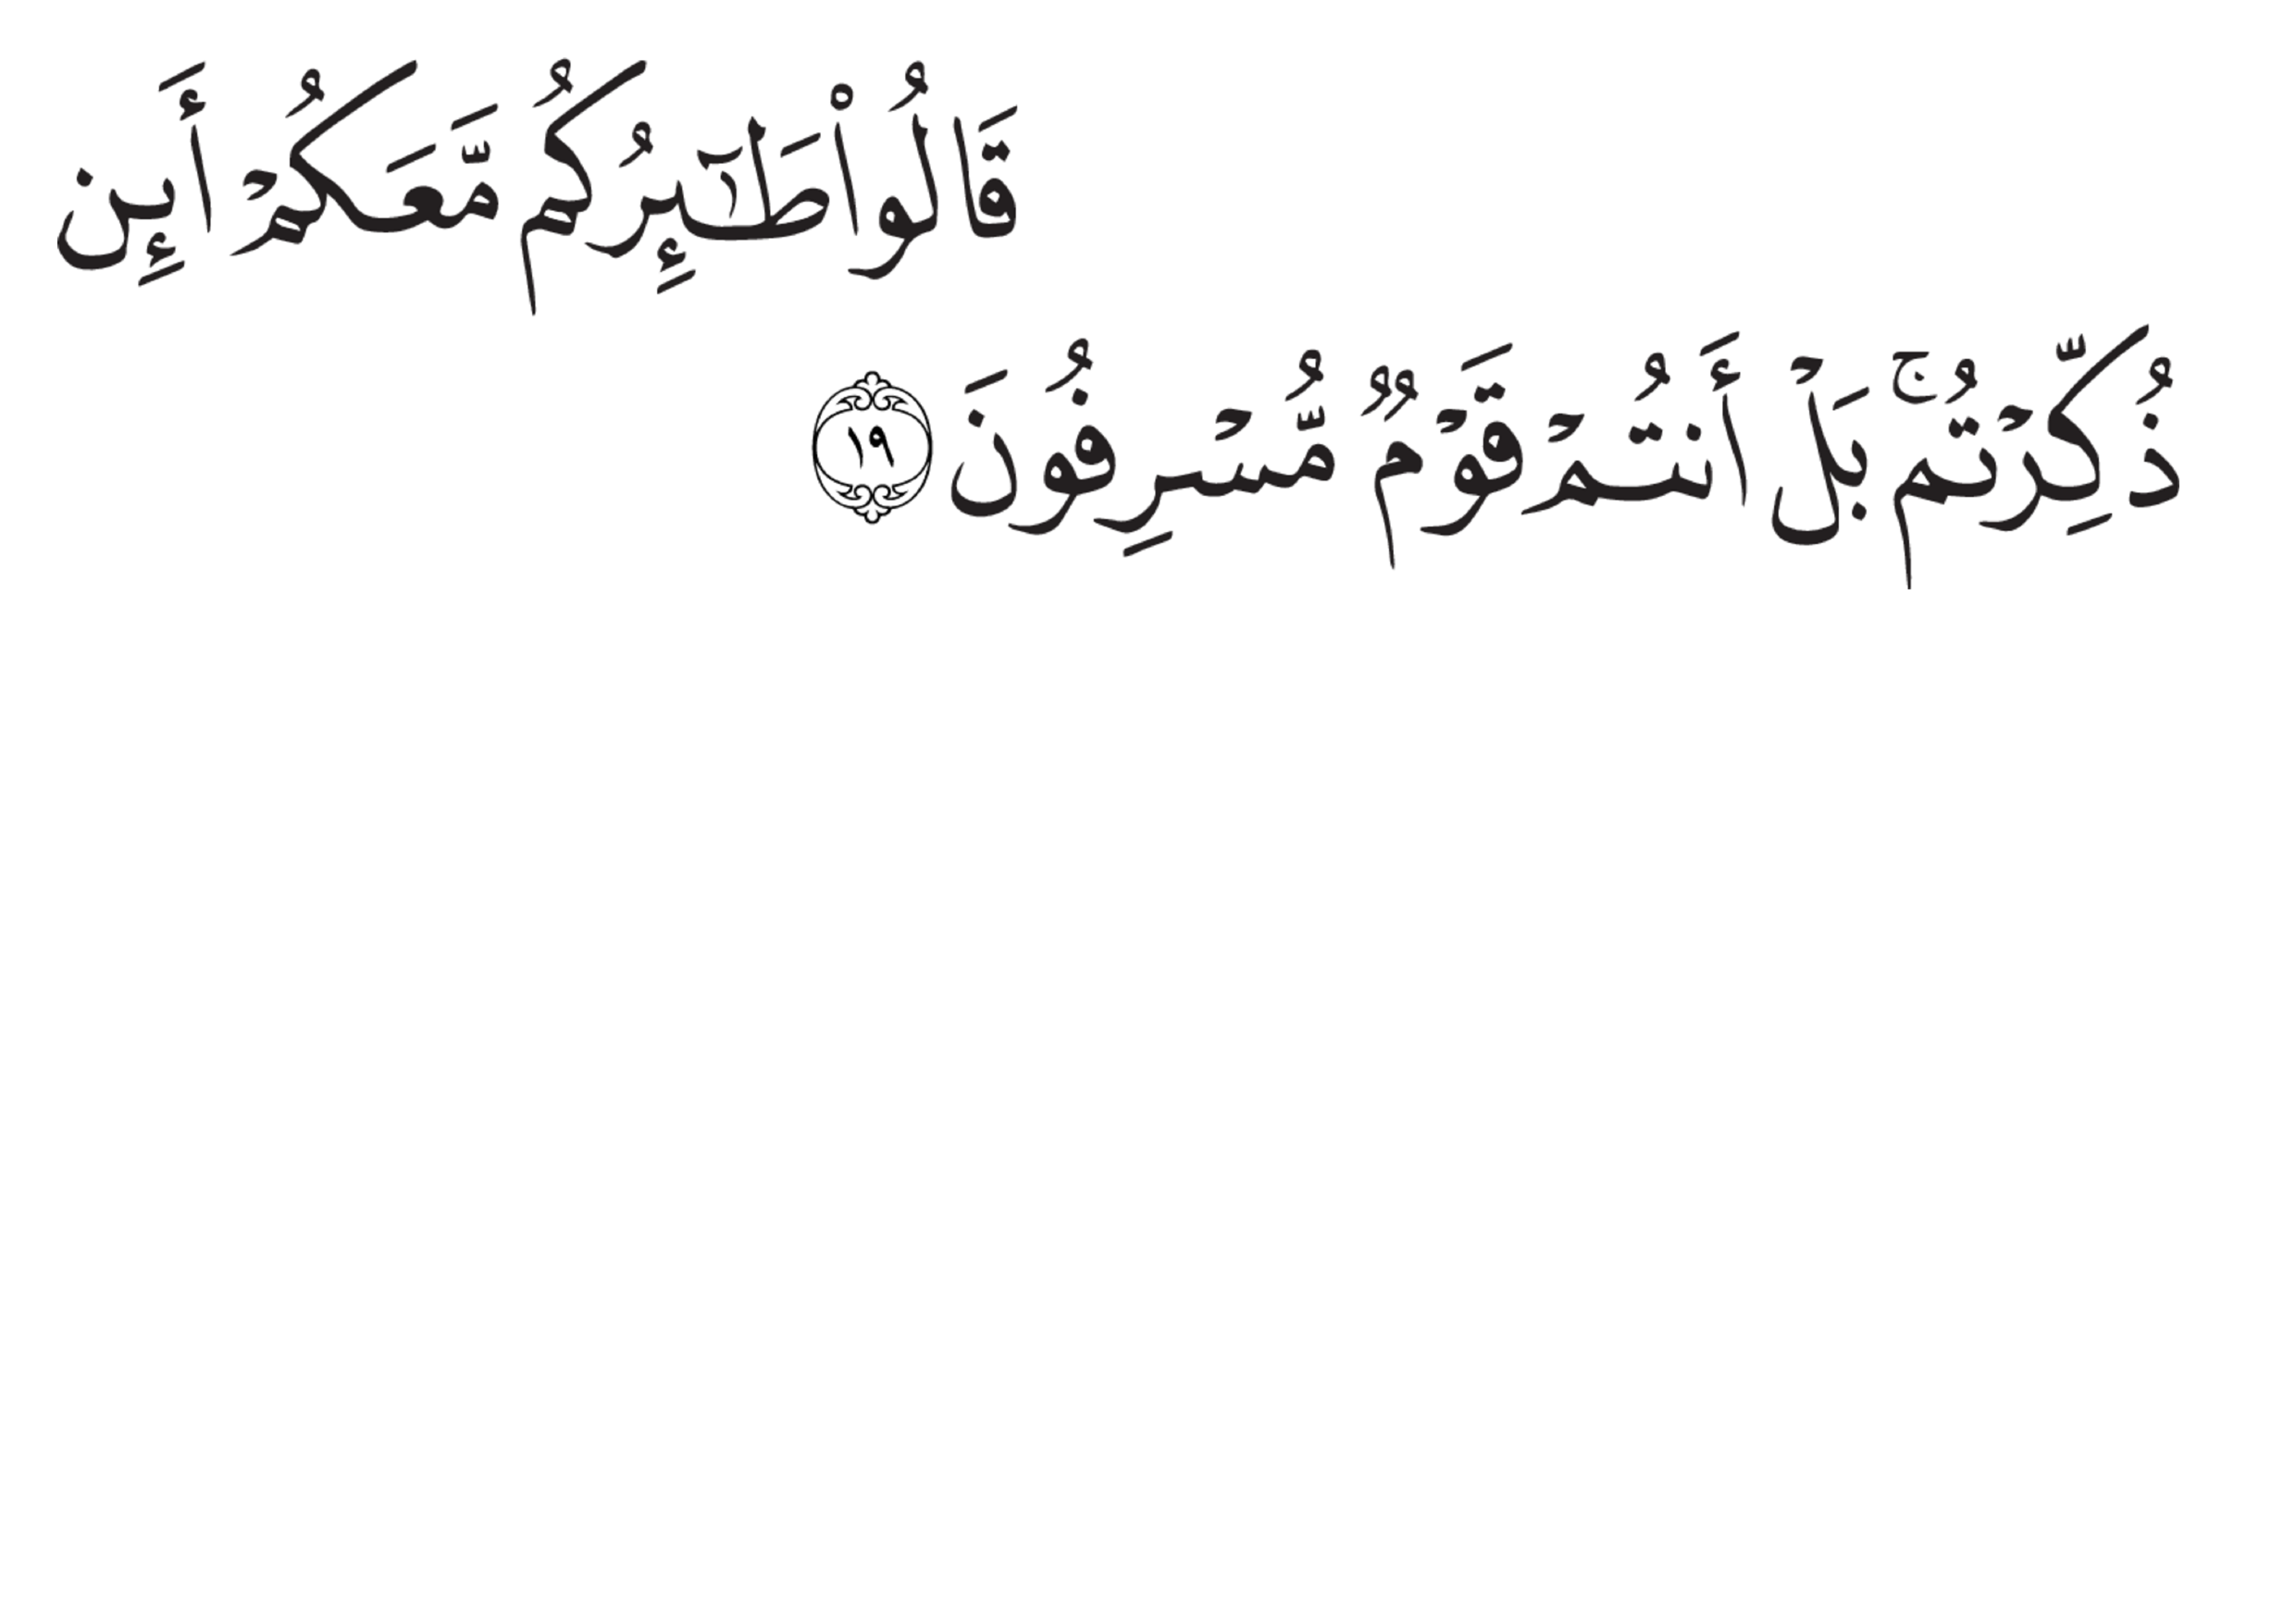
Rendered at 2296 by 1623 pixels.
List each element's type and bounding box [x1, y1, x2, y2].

picture [57, 57, 2179, 589]
